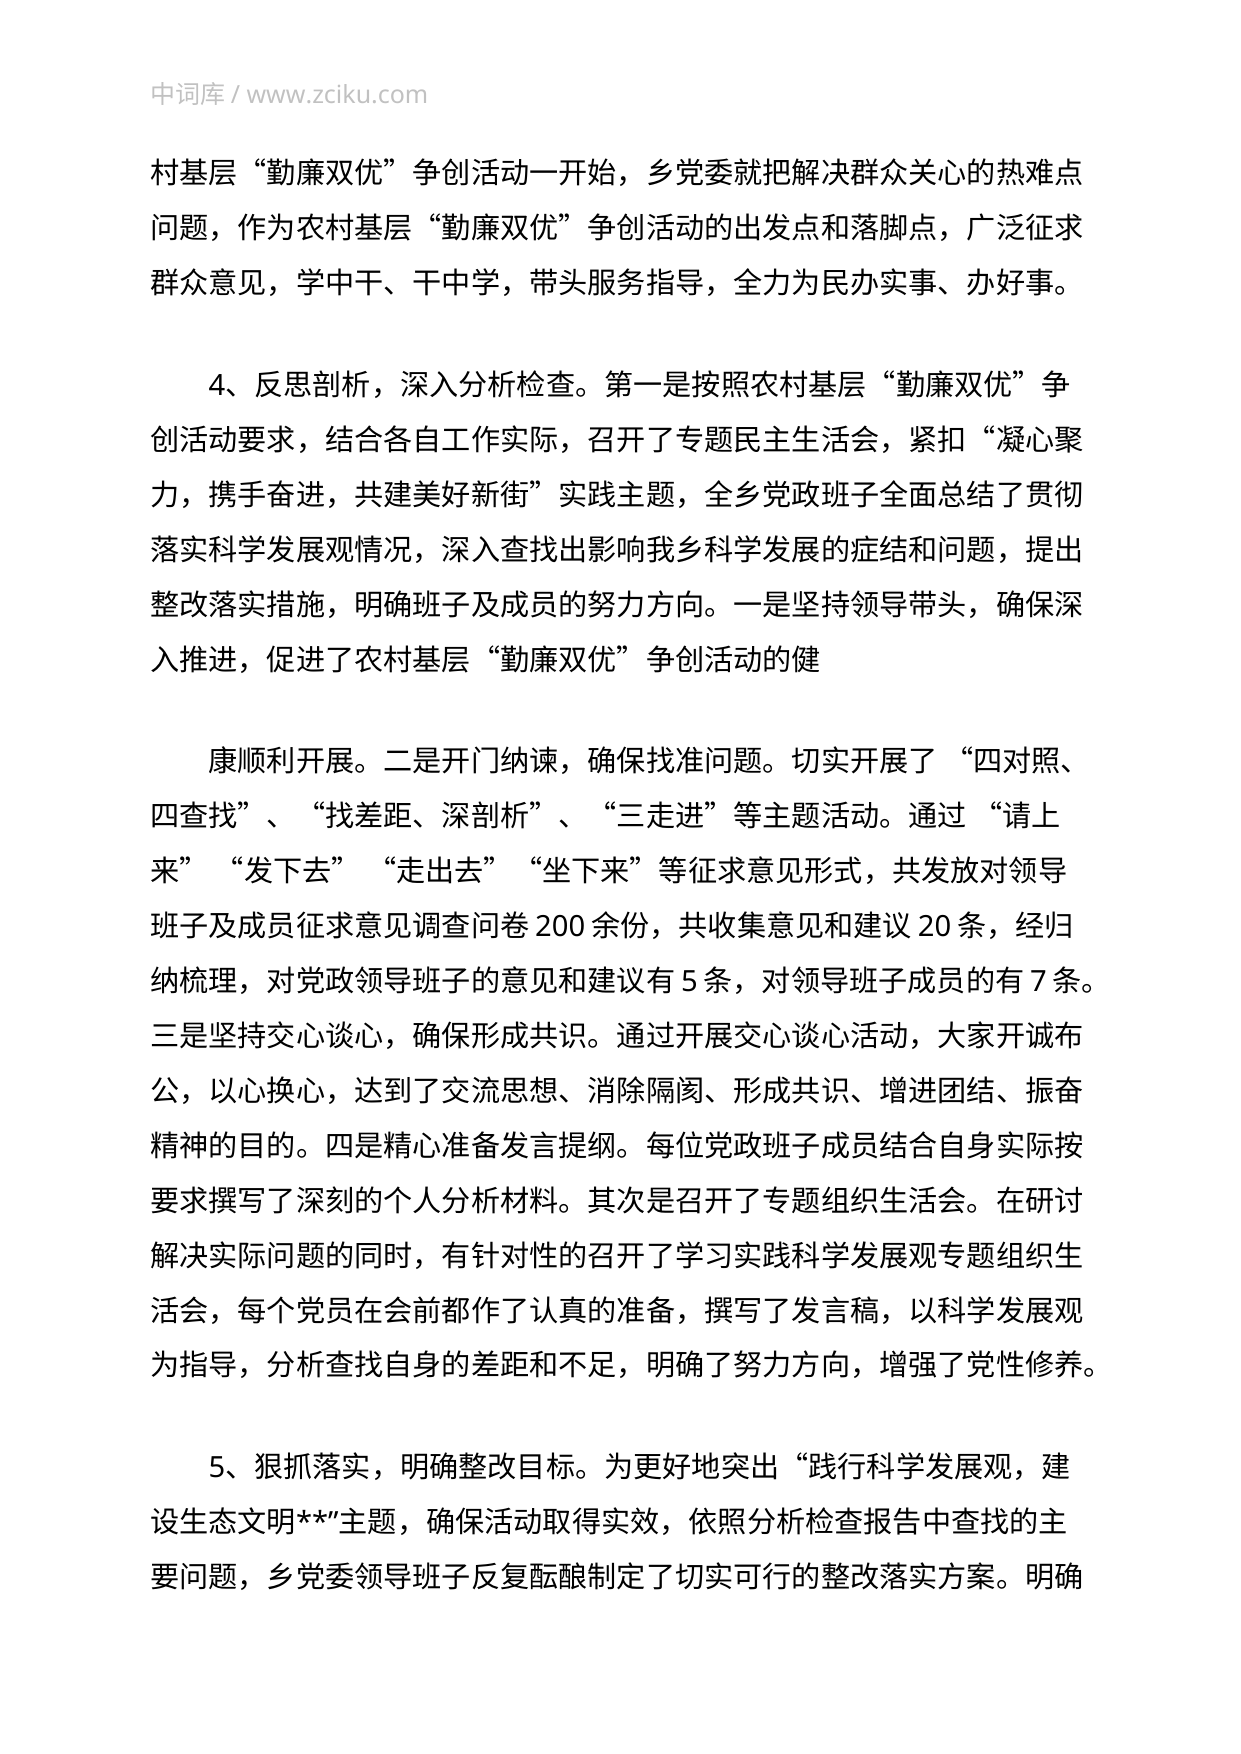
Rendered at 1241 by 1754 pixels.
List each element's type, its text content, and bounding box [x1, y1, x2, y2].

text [150, 150, 1090, 302]
text 康顺利开展。二是开门纳谏，确保找准问题。切实开展了 “四对照、四查找”、“找差距、深剖析”、“三走进”等主题活动。通过 “请上来” “发下去” “走出去”“坐下来”等征求意见形式，共发放对领导班子及成员征求意见调查问卷200余份，共收集意见和建议20条，经归纳梳理，对党政领导班子的意见和建议有5条，对领导班子成员的有7条。三是坚持交心谈心，确保形成共识。通过开展交心谈心活动，大家开诚布公，以心换心，达到了交流思想、消除隔阂、形成共识、增进团结、振奋精神的目的。四是精心准备发言提纲。每位党政班子成员结合自身实际按要求撰写了深刻的个人分析材料。其次是召开了专题组织生活会。在研讨解决实际问题的同时，有针对性的召开了学习实践科学发展观专题组织生活会，每个党员在会前都作了认真的准备，撰写了发言稿，以科学发展观为指导，分析查找自身的差距和不足，明确了努力方向，增强了党性修养。 [150, 738, 1090, 1384]
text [150, 1444, 1090, 1596]
text 4、反思剖析，深入分析检查。第一是按照农村基层“勤廉双优”争创活动要求，结合各自工作实际，召开了专题民主生活会，紧扣“凝心聚力，携手奋进，共建美好新街”实践主题，全乡党政班子全面总结了贯彻落实科学发展观情况，深入查找出影响我乡科学发展的症结和问题，提出整改落实措施，明确班子及成员的努力方向。一是坚持领导带头，确保深入推进，促进了农村基层“勤廉双优”争创活动的健 [150, 362, 1090, 678]
